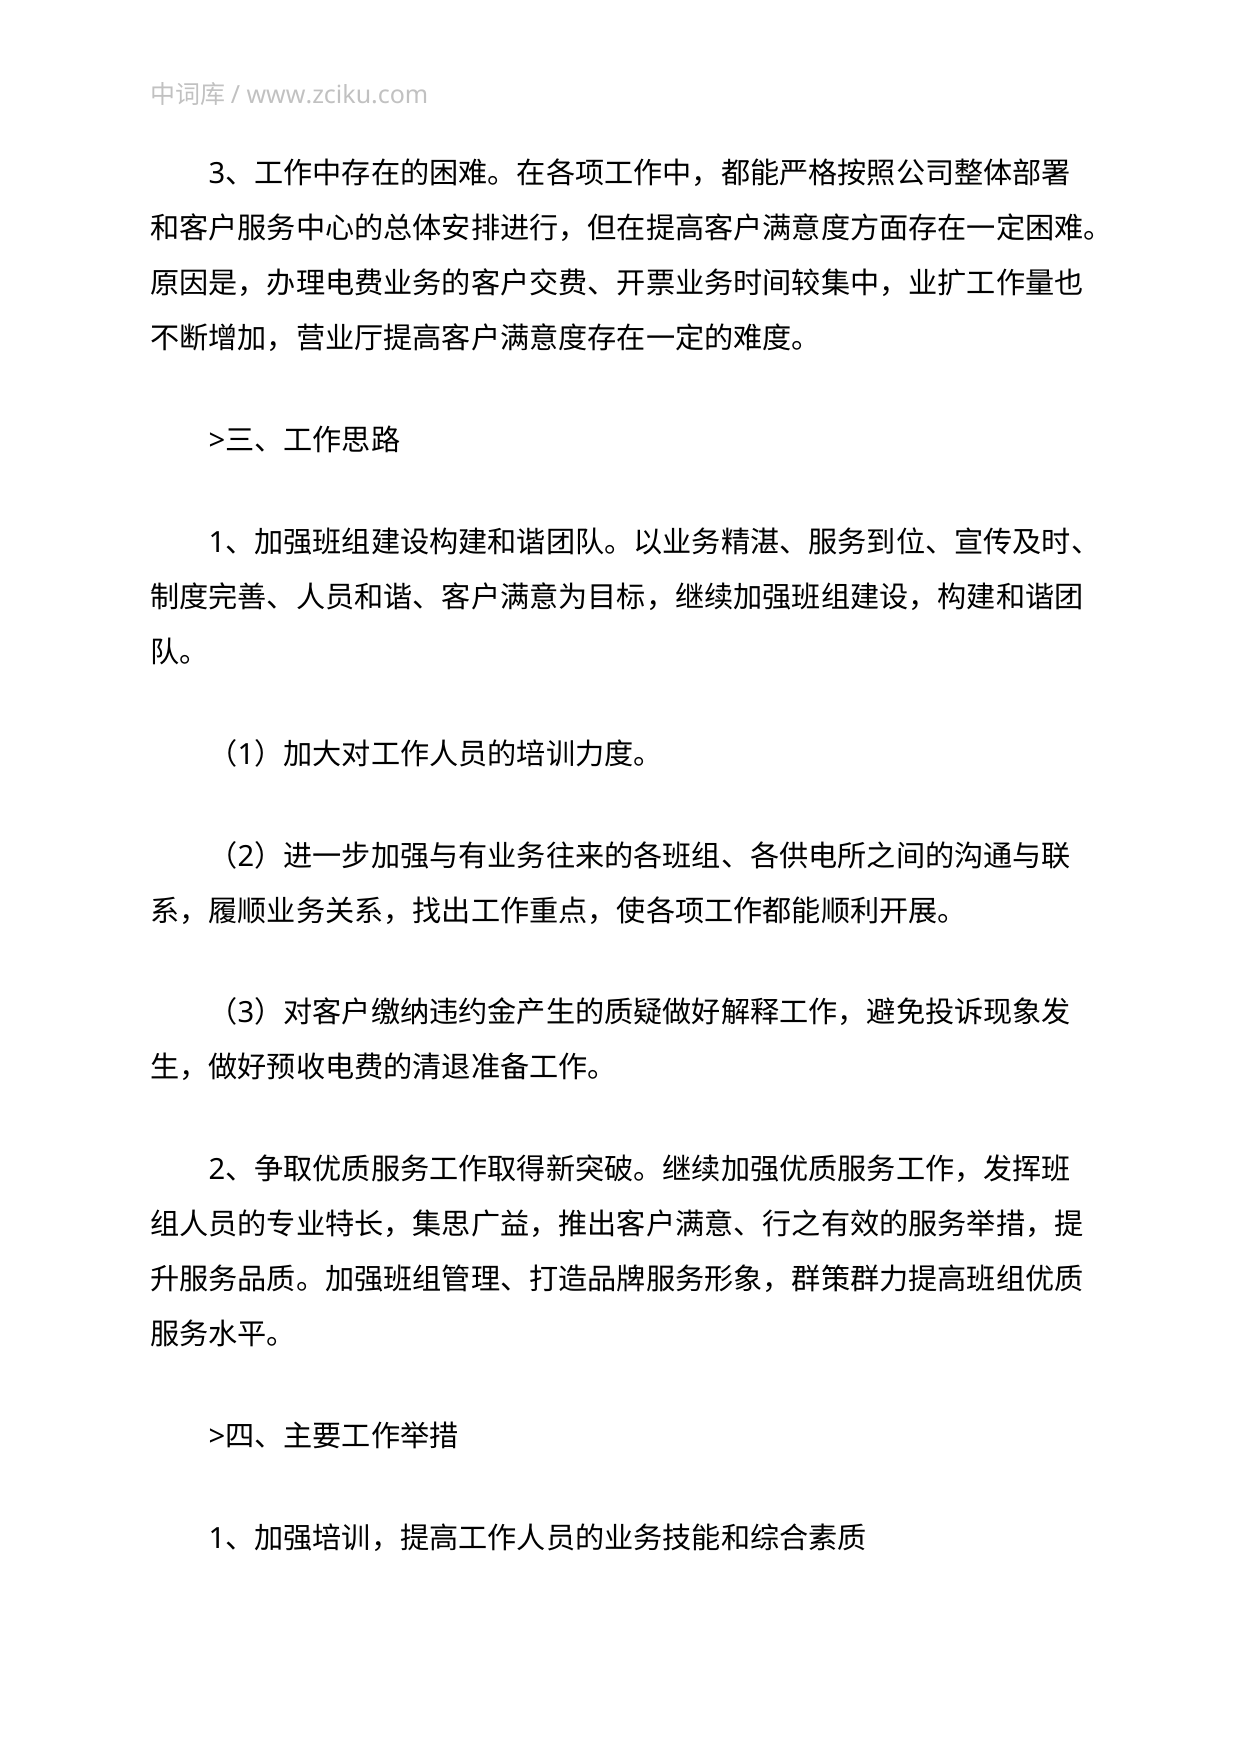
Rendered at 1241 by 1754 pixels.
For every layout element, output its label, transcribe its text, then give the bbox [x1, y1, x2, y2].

text 2、争取优质服务工作取得新突破。继续加强优质服务工作，发挥班组人员的专业特长，集思广益，推出客户满意、行之有效的服务举措，提升服务品质。加强班组管理、打造品牌服务形象，群策群力提高班组优质服务水平。 [150, 1146, 1090, 1353]
text 3、工作中存在的困难。在各项工作中，都能严格按照公司整体部署和客户服务中心的总体安排进行，但在提高客户满意度方面存在一定困难。原因是，办理电费业务的客户交费、开票业务时间较集中，业扩工作量也不断增加，营业厅提高客户满意度存在一定的难度。 [150, 150, 1090, 357]
text （3）对客户缴纳违约金产生的质疑做好解释工作，避免投诉现象发生，做好预收电费的清退准备工作。 [150, 989, 1090, 1086]
text 1、加强班组建设构建和谐团队。以业务精湛、服务到位、宣传及时、制度完善、人员和谐、客户满意为目标，继续加强班组建设，构建和谐团队。 [150, 518, 1090, 671]
text （2）进一步加强与有业务往来的各班组、各供电所之间的沟通与联系，履顺业务关系，找出工作重点，使各项工作都能顺利开展。 [150, 832, 1090, 929]
text >三、工作思路 [150, 417, 1090, 459]
text （1）加大对工作人员的培训力度。 [150, 730, 1090, 773]
text >四、主要工作举措 [150, 1412, 1090, 1455]
text 1、加强培训，提高工作人员的业务技能和综合素质 [150, 1514, 1090, 1557]
